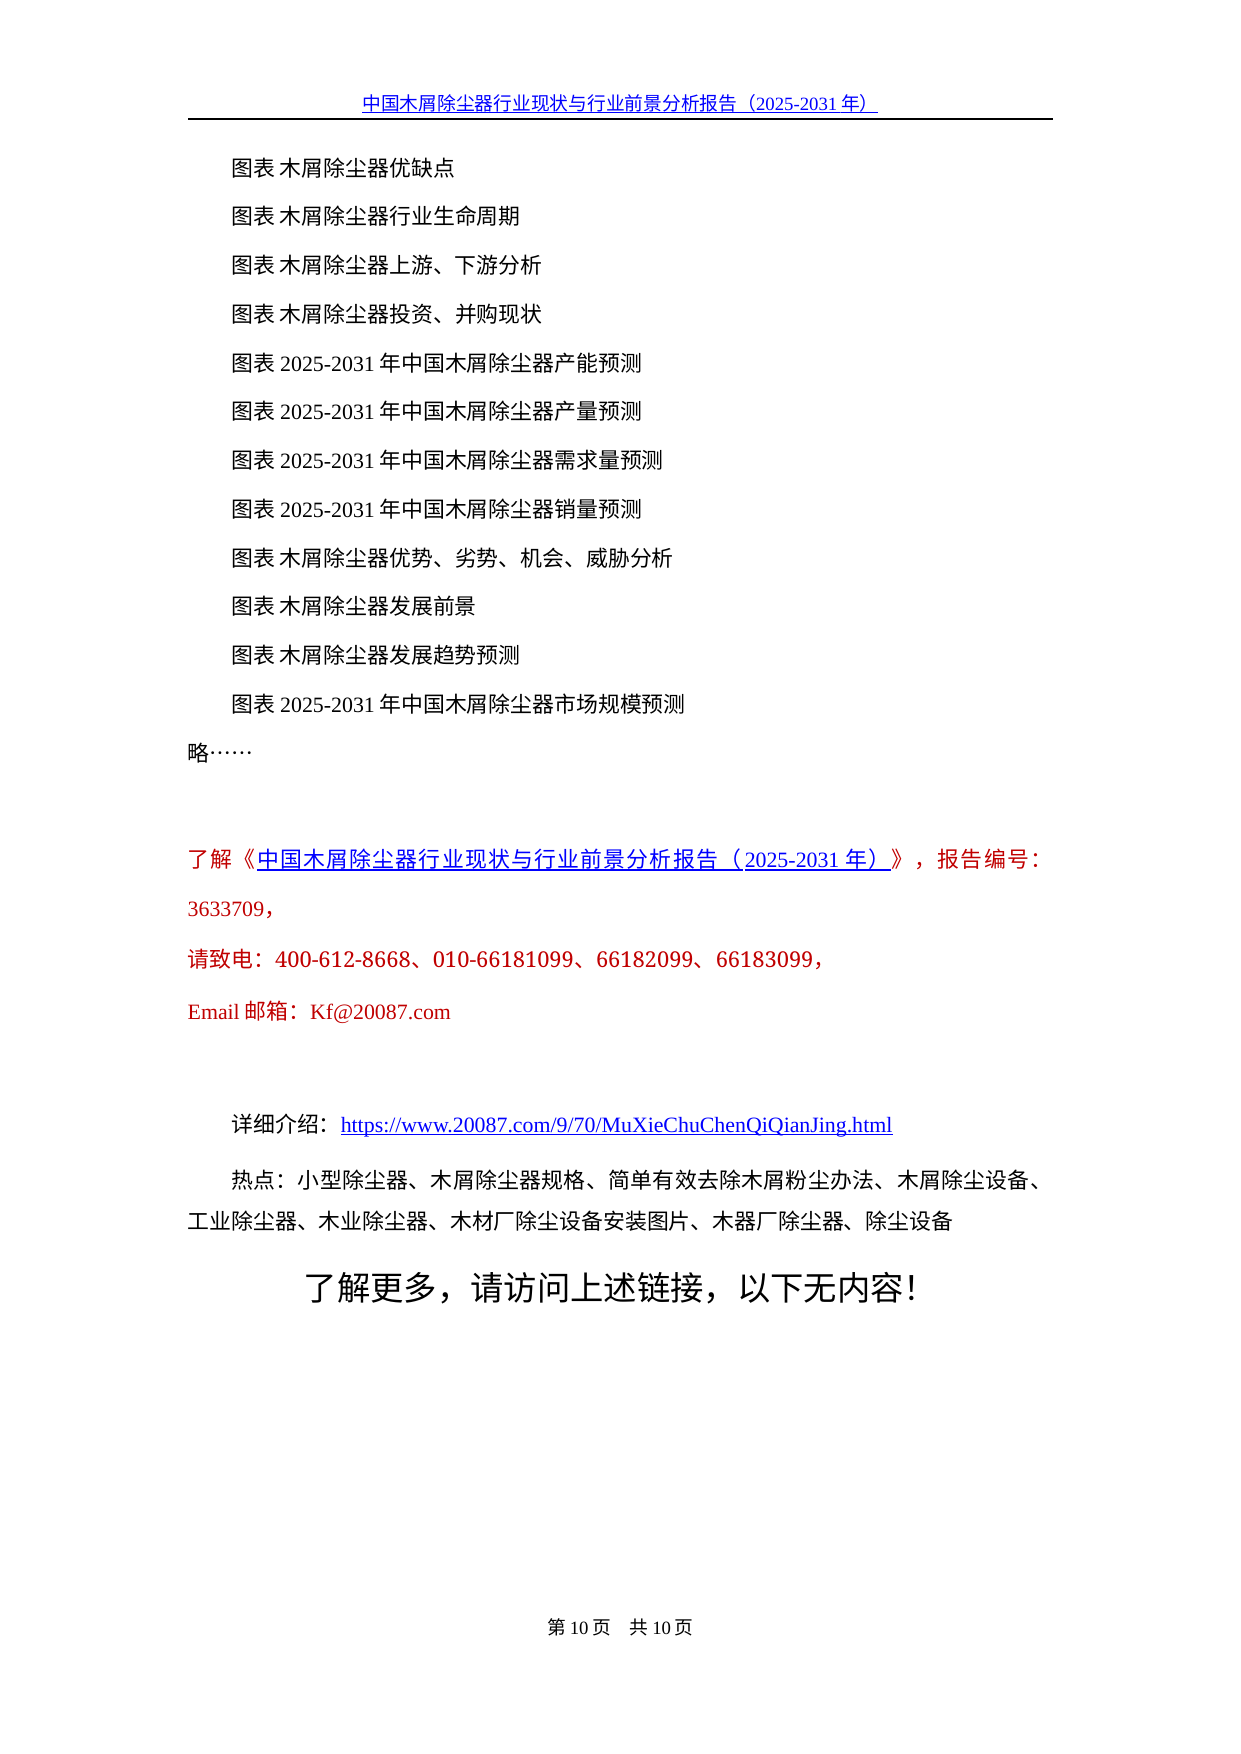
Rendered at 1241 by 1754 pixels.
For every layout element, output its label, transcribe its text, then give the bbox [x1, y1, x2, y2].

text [187, 150, 1053, 768]
text 了解《中国木屑除尘器行业现状与行业前景分析报告（2025-2031年）》，报告编号：3633709， [187, 842, 1053, 923]
text 详细介绍：https://www.20087.com/9/70/MuXieChuChenQiQianJing.html [187, 1106, 1053, 1139]
text 请致电：400-612-8668、010-66181099、66182099、66183099， [187, 942, 1053, 974]
text Email邮箱：Kf@20087.com [187, 993, 1053, 1026]
title 了解更多，请访问上述链接，以下无内容！ [187, 1254, 1053, 1319]
text 热点：小型除尘器、木屑除尘器规格、简单有效去除木屑粉尘办法、木屑除尘设备、工业除尘器、木业除尘器、木材厂除尘设备安装图片、木器厂除尘器、除尘设备 [187, 1163, 1053, 1236]
